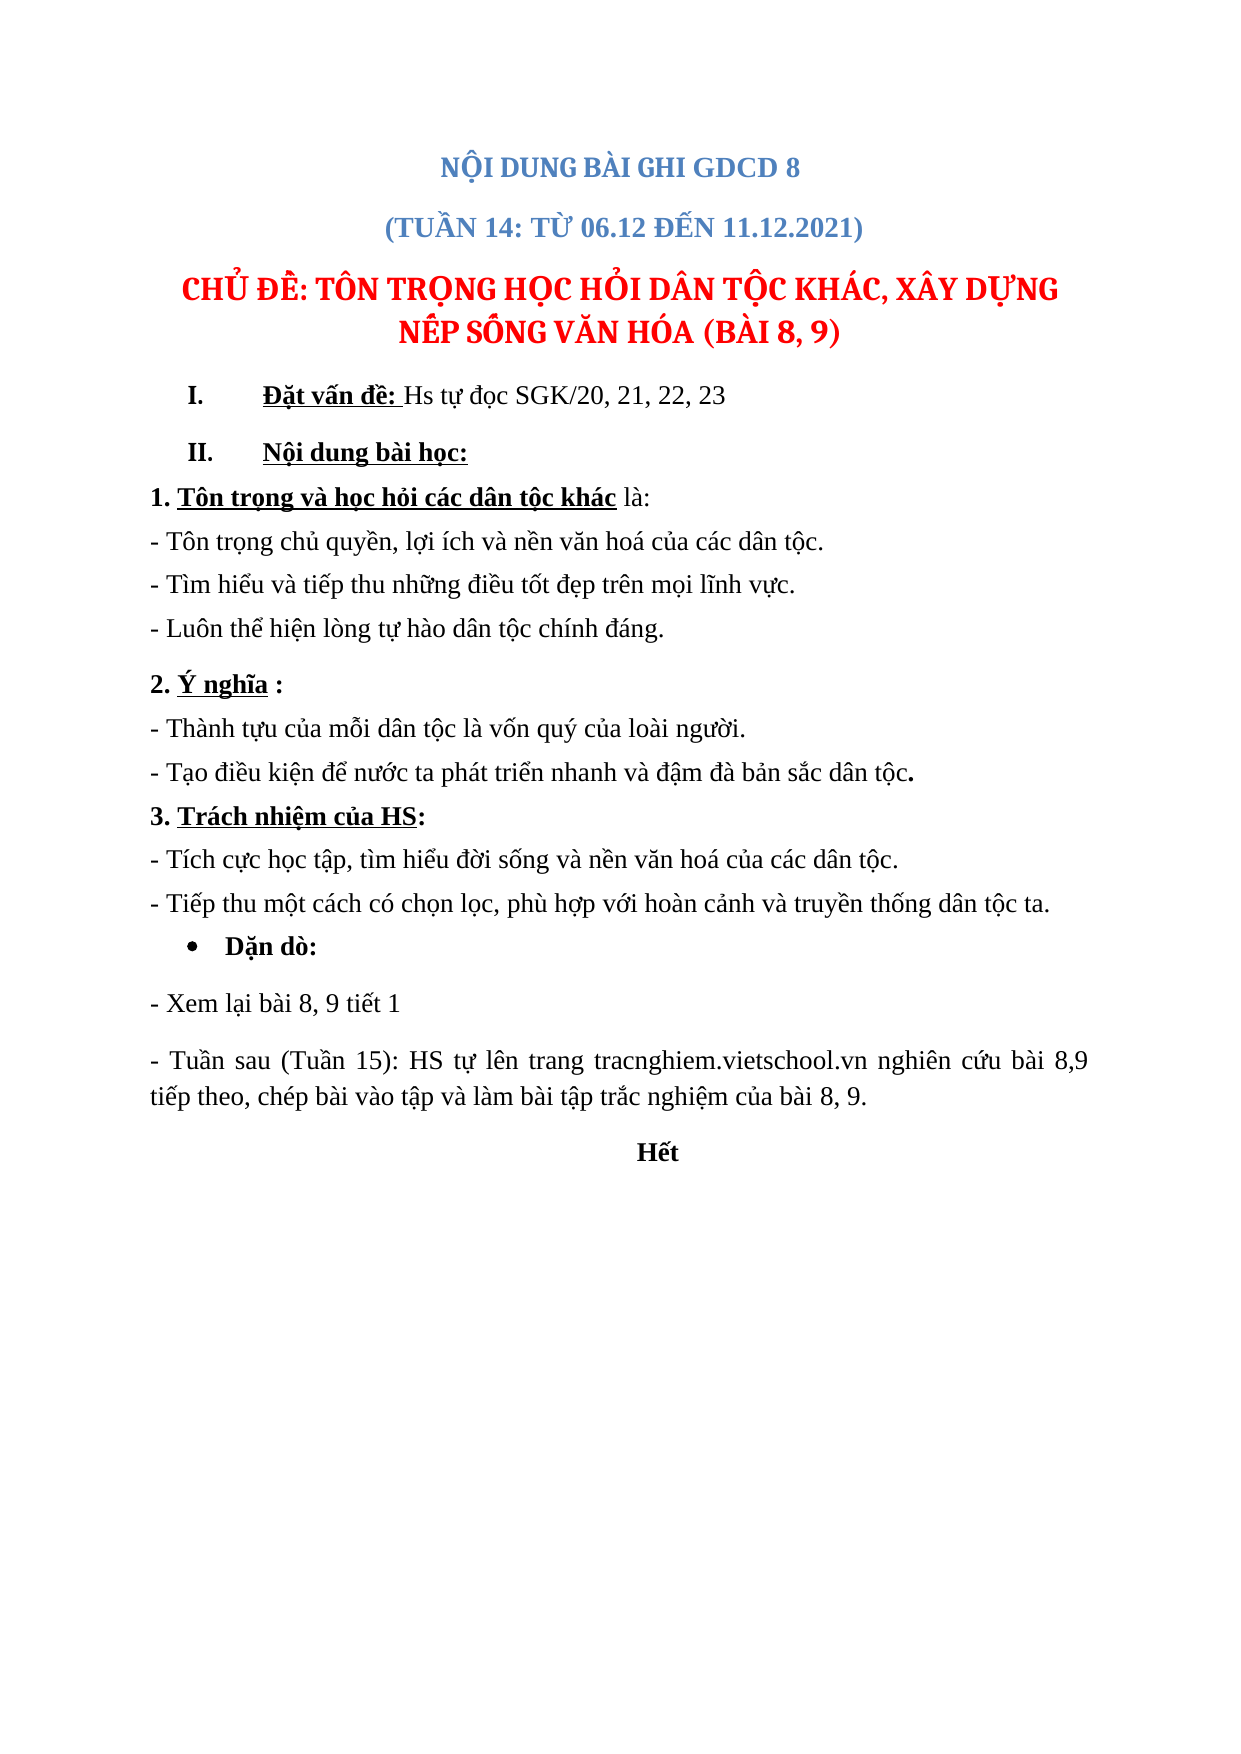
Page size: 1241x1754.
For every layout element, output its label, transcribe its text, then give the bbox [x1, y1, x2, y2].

list Đặt vấn đề: Hs tự đọc SGK/20, 21, 22, 23 [187, 379, 1090, 411]
text - Luôn thể hiện lòng tự hào dân tộc chính đáng. [150, 612, 1090, 643]
text CHỦ ĐỀ: TÔN TRỌNG HỌC HỎI DÂN TỘC KHÁC, XÂY DỰNG NẾP SỐNG VĂN HÓA (BÀI 8, 9) [150, 270, 1090, 352]
text - Tích cực học tập, tìm hiểu đời sống và nền văn hoá của các dân tộc. [150, 843, 1090, 874]
text - Tạo điều kiện để nước ta phát triển nhanh và đậm đà bản sắc dân tộc. [150, 756, 1090, 787]
text - Tôn trọng chủ quyền, lợi ích và nền văn hoá của các dân tộc. [150, 525, 1090, 556]
text 1. Tôn trọng và học hỏi các dân tộc khác là: [150, 481, 1090, 512]
text (TUẦN 14: TỪ 06.12 ĐẾN 11.12.2021) [150, 211, 1090, 244]
list Nội dung bài học: [187, 437, 1090, 469]
list Dặn dò: [187, 931, 1090, 962]
text 3. Trách nhiệm của HS: [150, 799, 1090, 831]
text - Xem lại bài 8, 9 tiết 1 [150, 987, 1090, 1018]
list Hết [225, 1136, 1090, 1167]
text - Tuần sau (Tuần 15): HS tự lên trang tracnghiem.vietschool.vn nghiên cứu bài 8,9 tiếp theo, chép bài vào tập và làm bài tập trắc nghiệm của bài 8, 9. [150, 1044, 1090, 1111]
text - Thành tựu của mỗi dân tộc là vốn quý của loài người. [150, 712, 1090, 743]
text - Tiếp thu một cách có chọn lọc, phù hợp với hoàn cảnh và truyền thống dân tộc ta. [150, 887, 1090, 918]
text 2. Ý nghĩa : [150, 669, 1090, 700]
text NỘI DUNG BÀI GHI GDCD 8 [150, 150, 1090, 184]
text - Tìm hiểu và tiếp thu những điều tốt đẹp trên mọi lĩnh vực. [150, 568, 1090, 599]
